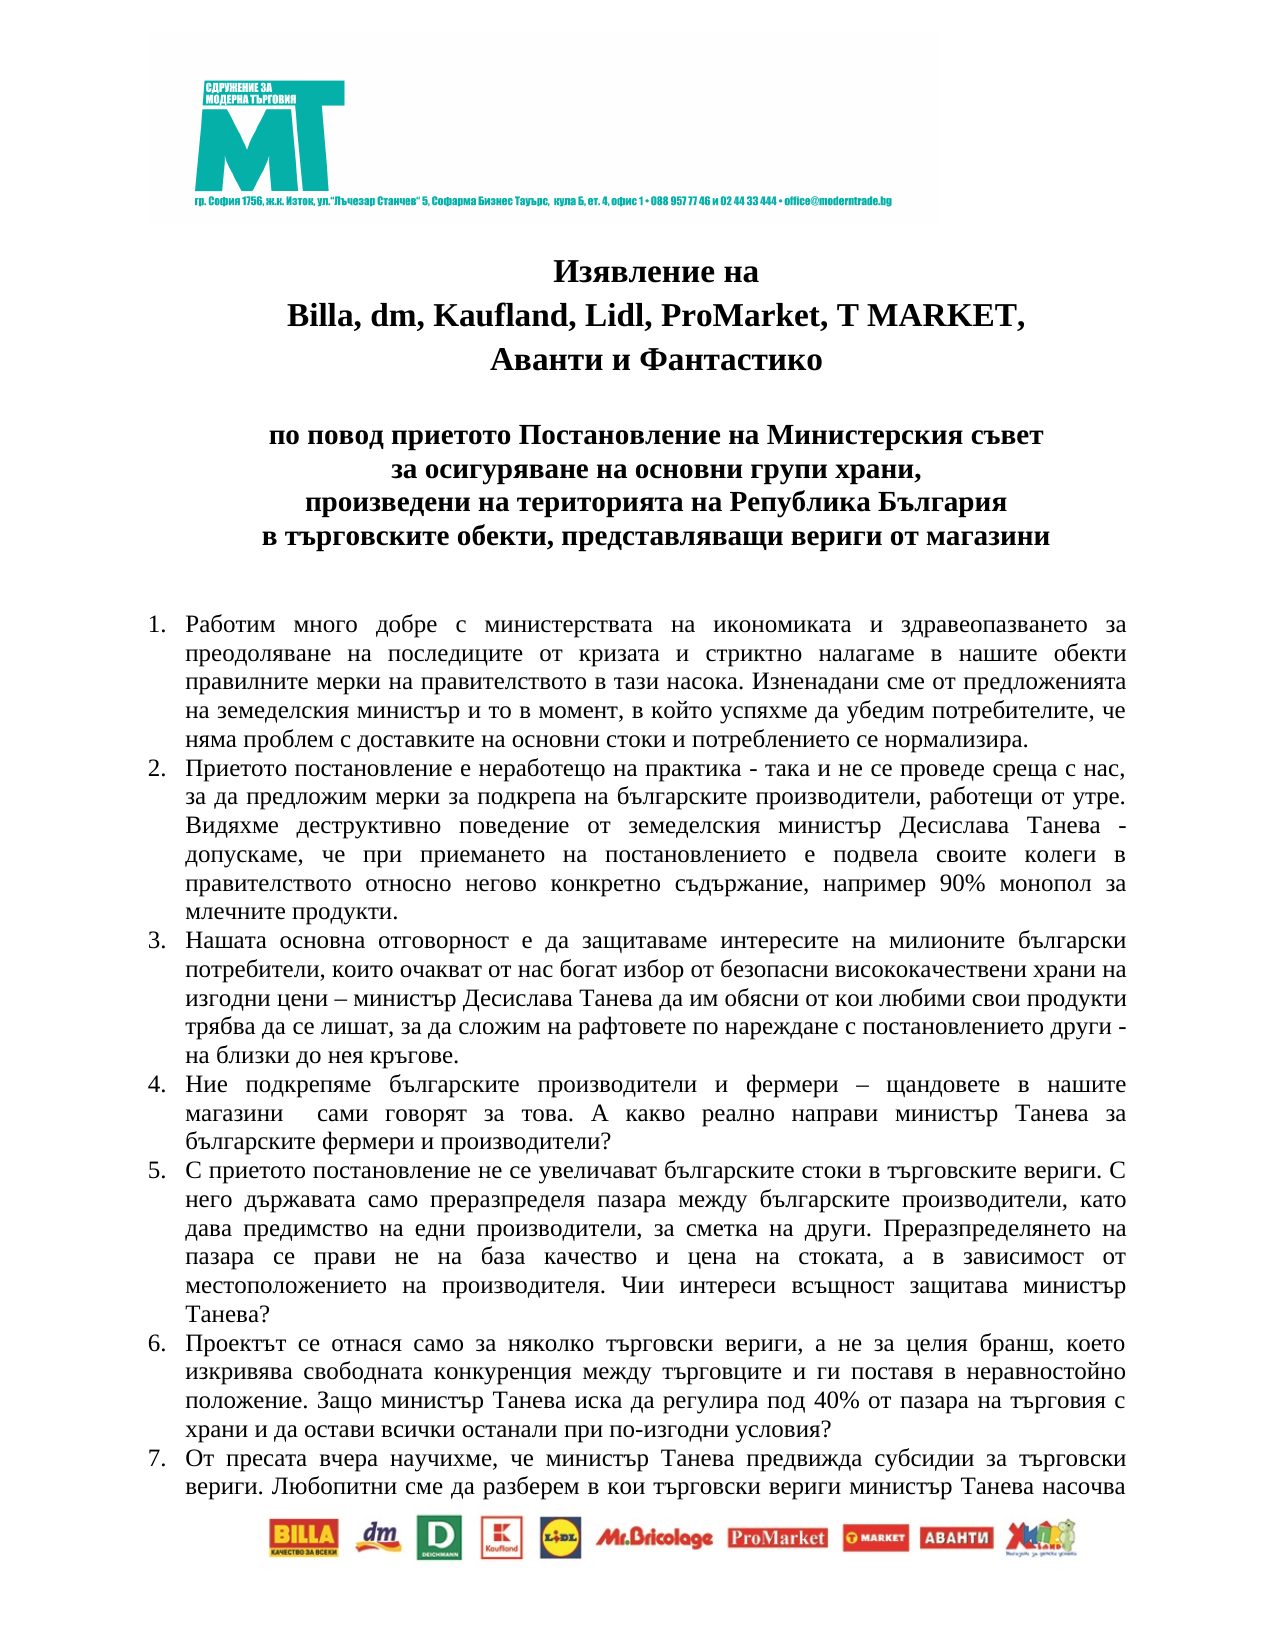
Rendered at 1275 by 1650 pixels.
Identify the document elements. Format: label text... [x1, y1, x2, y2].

text Billa, dm, Kaufland, Lidl, ProMarket, T MARKET, [185, 296, 1127, 334]
text Изявление на [185, 252, 1127, 290]
list Нашата основна отговорност е да защитаваме интересите на милионите български потребители, които очакват от нас богат избор от безопасни висококачествени храни на изгодни цени – министър Десислава Танева да им обясни от кои любими свои продукти трябва да се лишат, за да сложим на рафтовете по нареждане с постановлението други - на близки до нея кръгове. [148, 925, 1127, 1069]
list С приетото постановление не се увеличават българските стоки в търговските вериги. С него държавата само преразпределя пазара между българските производители, като дава предимство на едни производители, за сметка на други. Преразпределянето на пазара се прави не на база качество и цена на стоката, а в зависимост от местоположението на производителя. Чии интереси всъщност защитава министър Танева? [148, 1155, 1127, 1328]
picture [147, 1502, 1199, 1577]
text за осигуряване на основни групи храни, [185, 451, 1127, 484]
text Аванти и Фантастико [185, 340, 1127, 378]
list Проектът се отнася само за няколко търговски вериги, а не за целия бранш, което изкривява свободната конкуренция между търговците и ги поставя в неравностойно положение. Защо министър Танева иска да регулира под 40% от пазара на търговия с храни и да остави всички останали при по-изгодни условия? [148, 1328, 1127, 1443]
text по повод приетото Постановление на Министерския съвет [185, 417, 1127, 451]
list Приетото постановление е неработещо на практика - така и не се проведе среща с нас, за да предложим мерки за подкрепа на българските производители, работещи от утре. Видяхме деструктивно поведение от земеделския министър Десислава Танева - допускаме, че при приемането на постановлението е подвела своите колеги в правителството относно негово конкретно съдържание, например 90% монопол за млечните продукти. [148, 753, 1127, 925]
list Ние подкрепяме българските производители и фермери – щандовете в нашите магазини сами говорят за това. А какво реално направи министър Танева за българските фермери и производители? [148, 1069, 1127, 1155]
text произведени на територията на Република България [185, 484, 1127, 518]
text в търговските обекти, представляващи вериги от магазини [185, 518, 1127, 551]
list Работим много добре с министерствата на икономиката и здравеопазването за преодоляване на последиците от кризата и стриктно налагаме в нашите обекти правилните мерки на правителството в тази насока. Изненадани сме от предложенията на земеделския министър и то в момент, в който успяхме да убедим потребителите, че няма проблем с доставките на основни стоки и потреблението се нормализира. [148, 609, 1127, 753]
